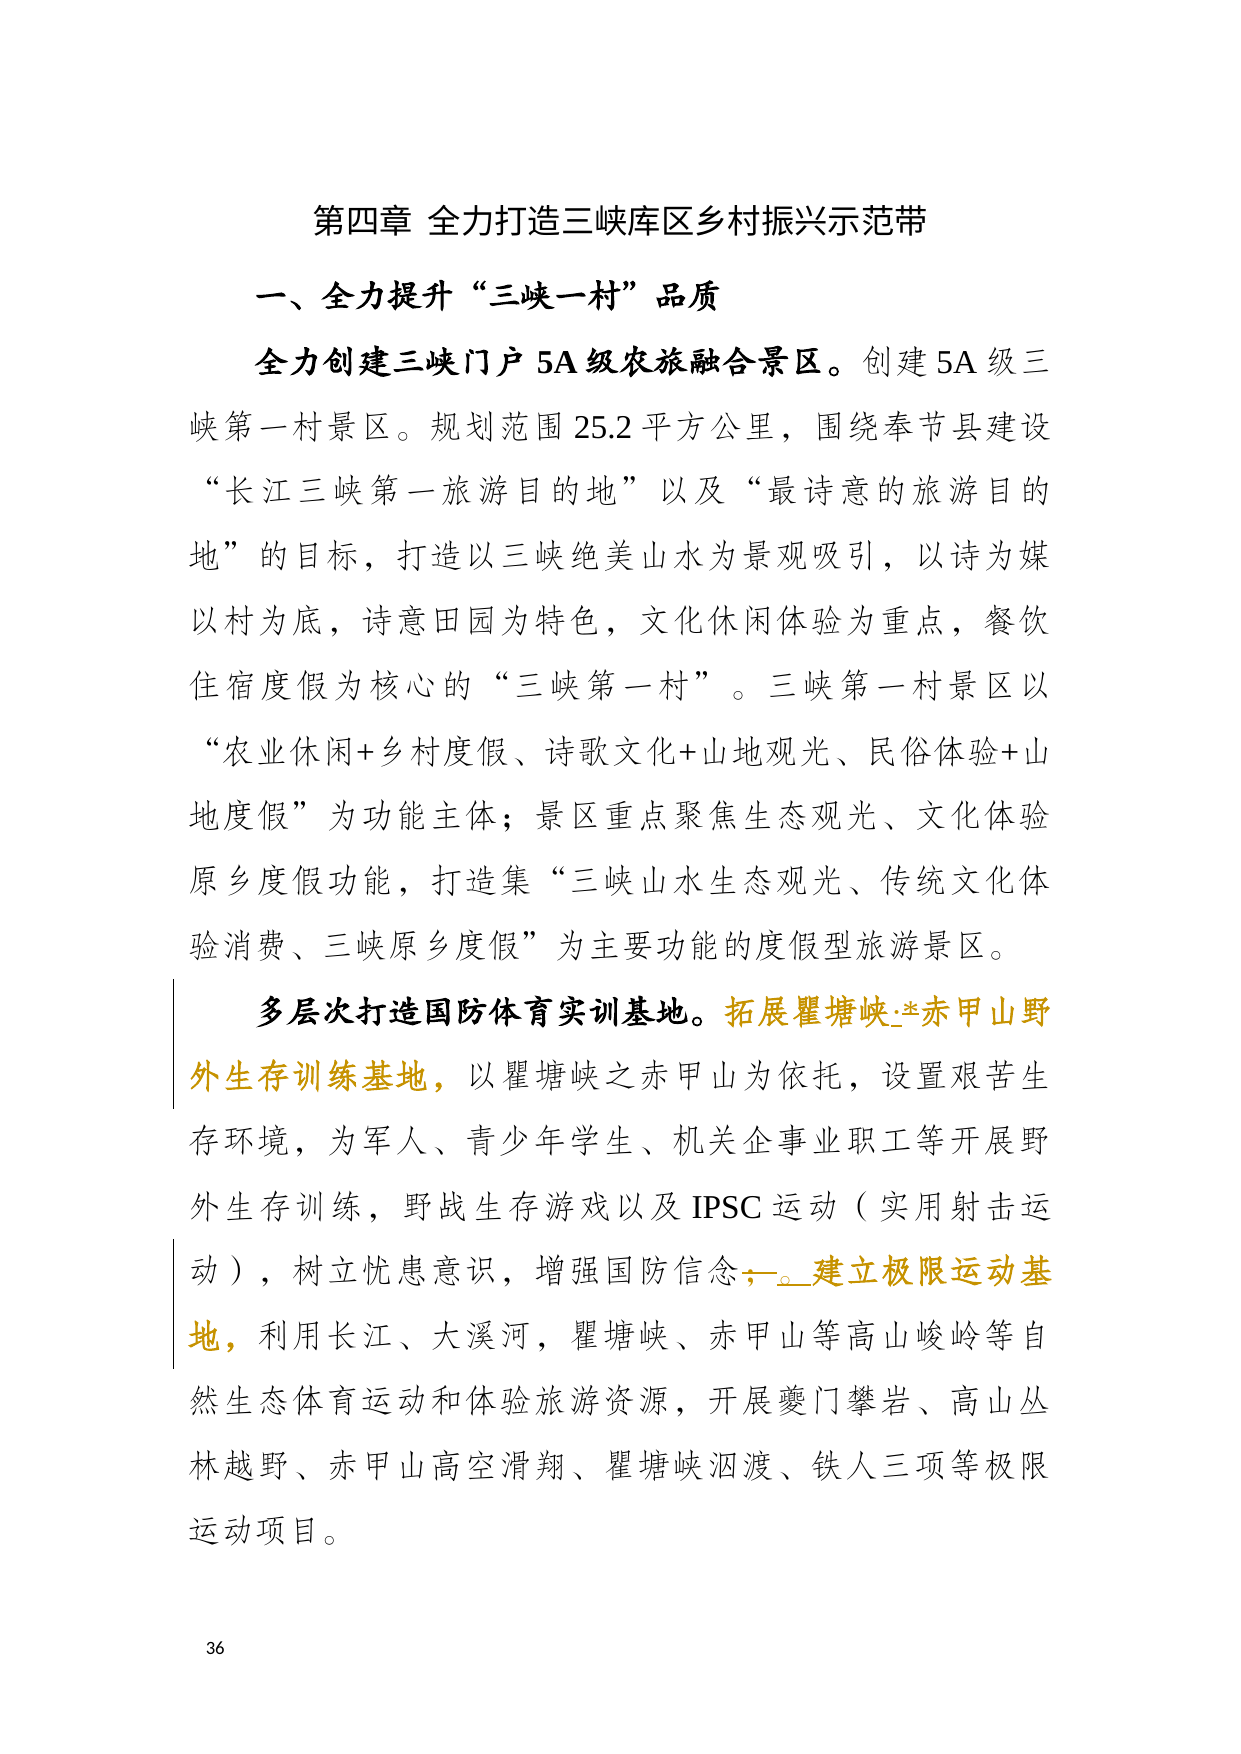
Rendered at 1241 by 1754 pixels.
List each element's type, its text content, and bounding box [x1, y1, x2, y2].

text 全力创建三峡门户5A级农旅融合景区。创建5A级三峡第一村景区。规划范围25.2平方公里，围绕奉节县建设“长江三峡第一旅游目的地”以及“最诗意的旅游目的地”的目标，打造以三峡绝美山水为景观吸引，以诗为媒，以村为底，诗意田园为特色，文化休闲体验为重点，餐饮住宿度假为核心的“三峡第一村”。三峡第一村景区以“农业休闲+乡村度假、诗歌文化+山地观光、民俗体验+山地度假”为功能主体；景区重点聚焦生态观光、文化体验、原乡度假功能，打造集“三峡山水生态观光、传统文化体验消费、三峡原乡度假”为主要功能的度假型旅游景区。 [187, 329, 1053, 979]
text 多层次打造国防体育实训基地。拓展瞿塘峡赤甲山野外生存训练基地，以瞿塘峡之赤甲山为依托，设置艰苦生存环境，为军人、青少年学生、机关企事业职工等开展野外生存训练，野战生存游戏以及IPSC运动（实用射击运动），树立忧患意识，增强国防信念建立极限运动基地，利用长江、大溪河，瞿塘峡、赤甲山等高山峻岭等自然生态体育运动和体验旅游资源，开展夔门攀岩、高山丛林越野、赤甲山高空滑翔、瞿塘峡泅渡、铁人三项等极限运动项目。 [187, 979, 1053, 1564]
subtitle 第四章 全力打造三峡库区乡村振兴示范带 [187, 186, 1053, 251]
subtitle 一、全力提升“三峡第一村”品质 [187, 264, 1053, 329]
